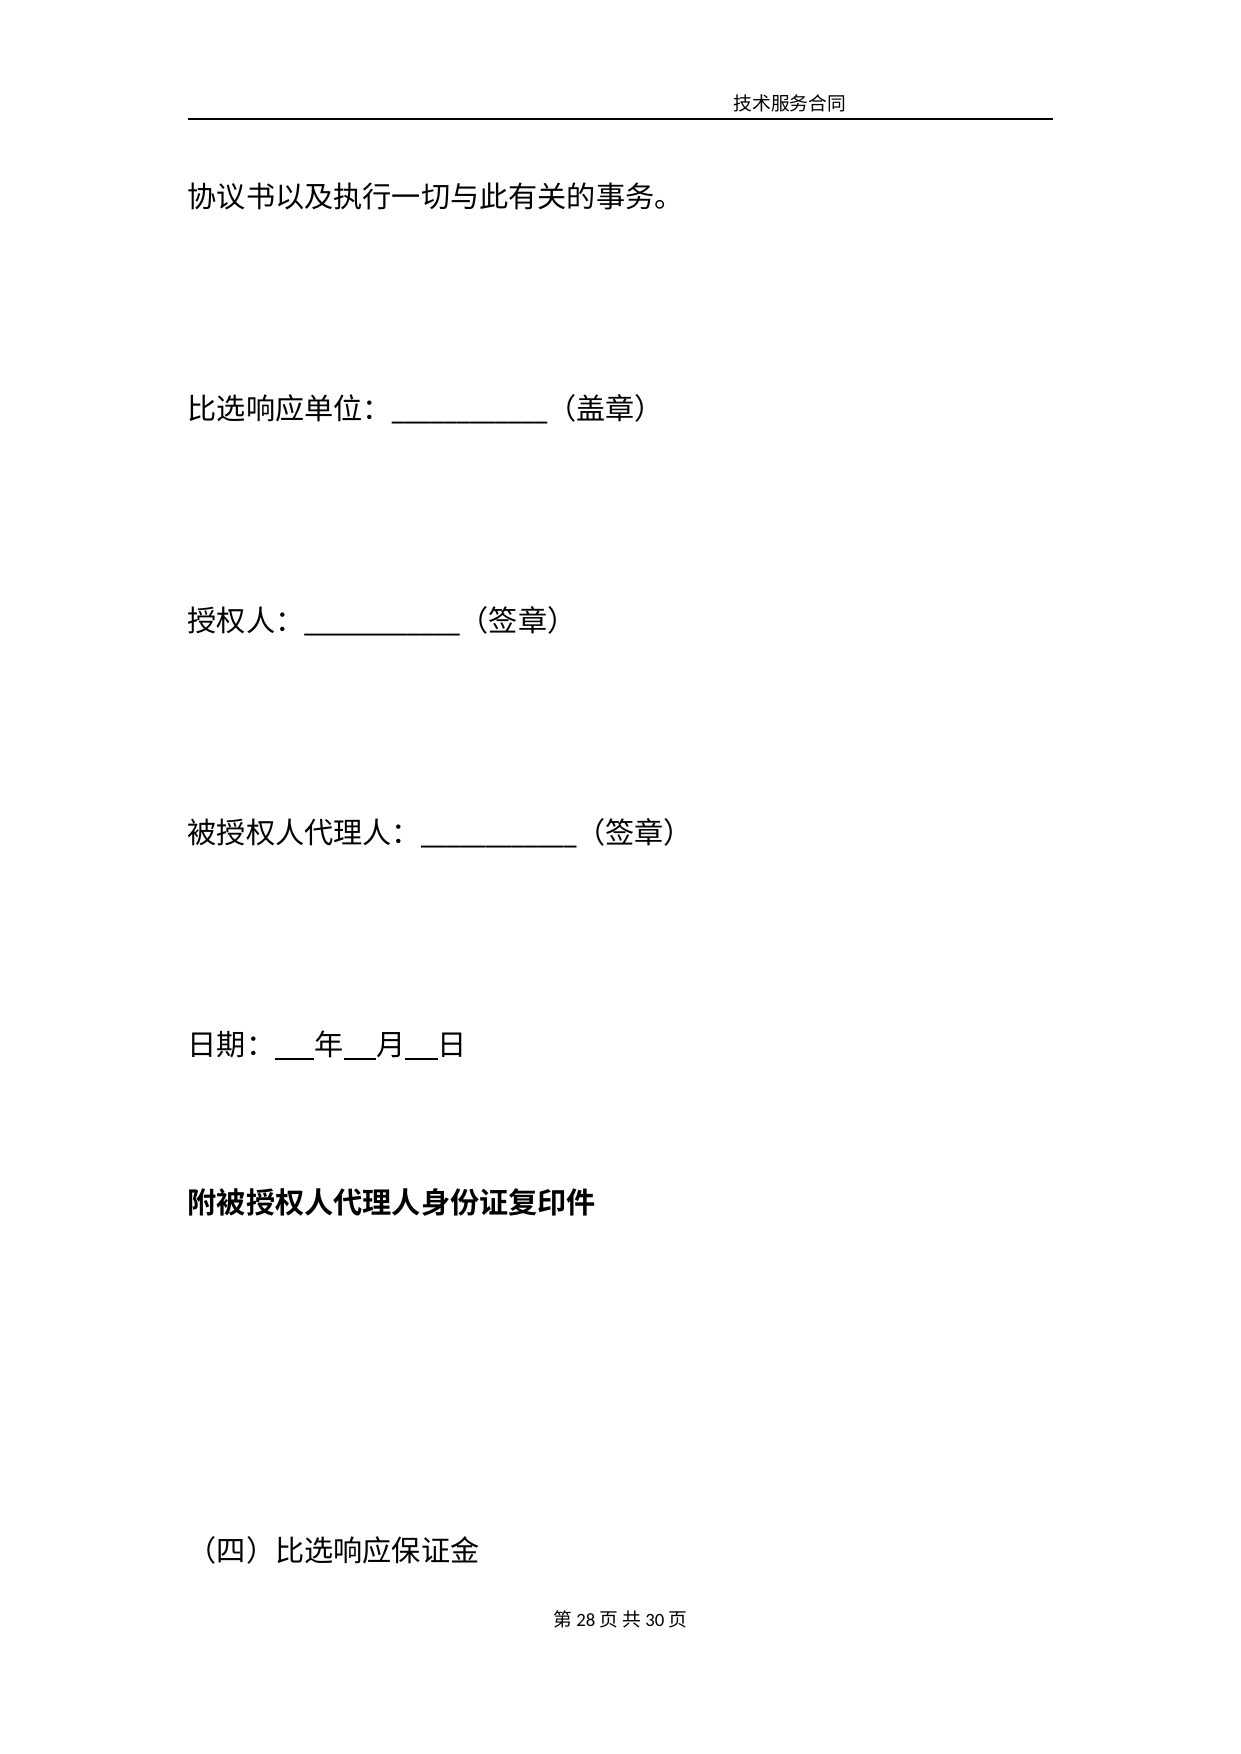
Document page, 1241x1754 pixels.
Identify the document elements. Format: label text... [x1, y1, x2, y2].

text 日期： 年 月 日 [187, 1010, 1053, 1075]
subtitle （四）比选响应保证金 [187, 1516, 1053, 1581]
text 附被授权人代理人身份证复印件 [187, 1180, 1053, 1222]
text 比选响应单位：____________（盖章） [187, 374, 1053, 439]
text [187, 162, 1053, 227]
text 被授权人代理人：____________（签章） [187, 798, 1053, 863]
text 授权人：____________（签章） [187, 586, 1053, 651]
